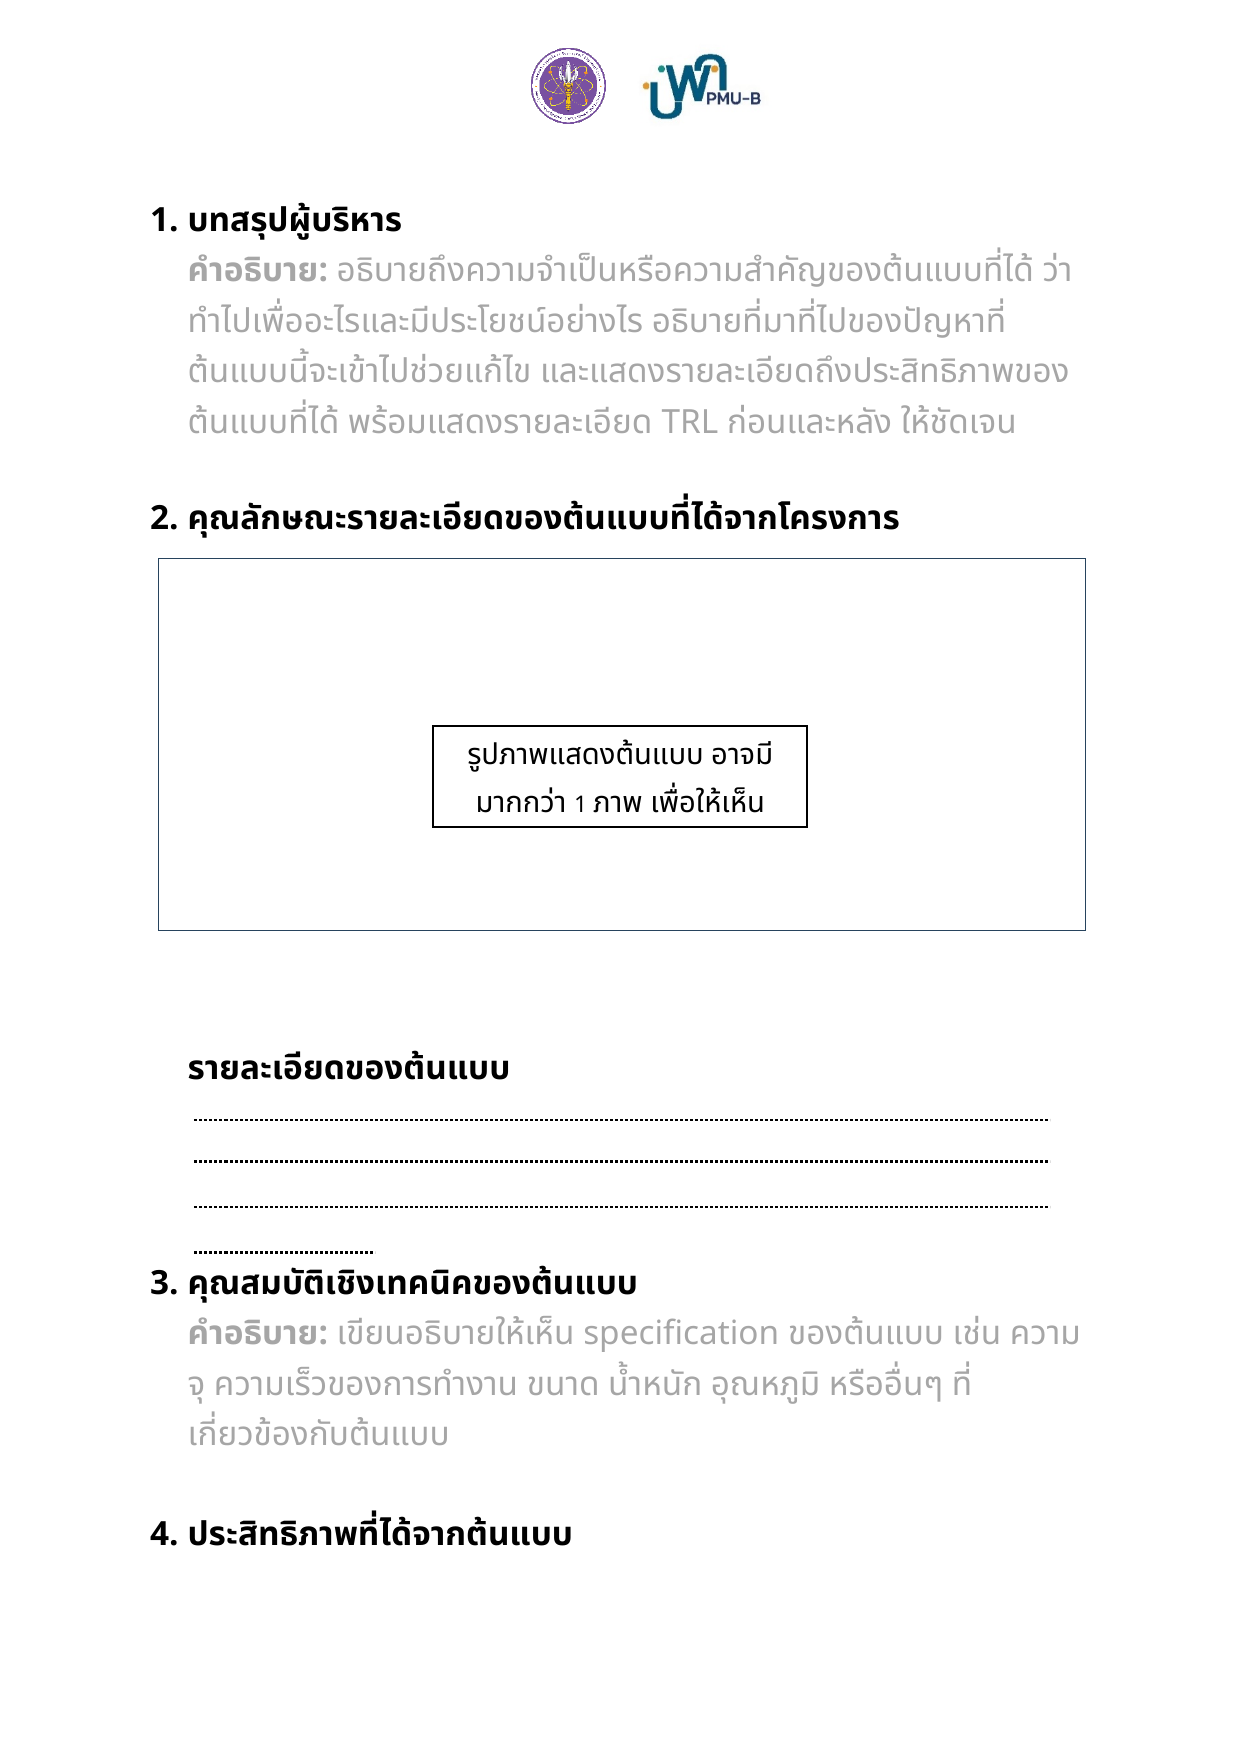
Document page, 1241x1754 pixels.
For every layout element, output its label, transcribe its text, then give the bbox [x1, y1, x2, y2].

picture [514, 31, 622, 140]
list รายละเอียดของต้นแบบ [187, 1044, 1090, 1094]
picture [629, 35, 773, 138]
list คุณลักษณะรายละเอียดของต้นแบบที่ได้จากโครงการ [150, 493, 1090, 544]
list คุณสมบัติเชิงเทคนิคของต้นแบบ [150, 1258, 1090, 1309]
list บทสรุปผู้บริหาร [150, 195, 1090, 246]
list คำอธิบาย: เขียนอธิบายให้เห็น specification ของต้นแบบ เช่น ความจุ ความเร็วของการทำงาน ขนาด น้ำหนัก อุณหภูมิ หรืออื่นๆ ที่เกี่ยวข้องกับต้นแบบ [187, 1309, 1090, 1461]
list ประสิทธิภาพที่ได้จากต้นแบบ [150, 1509, 1090, 1560]
list คำอธิบาย: อธิบายถึงความจำเป็นหรือความสำคัญของต้นแบบที่ได้ ว่าทำไปเพื่ออะไรและมีประโยชน์อย่างไร อธิบายที่มาที่ไปของปัญหาที่ต้นแบบนี้จะเข้าไปช่วยแก้ไข และแสดงรายละเอียดถึงประสิทธิภาพของต้นแบบที่ได้ พร้อมแสดงรายละเอียด TRL ก่อนและหลัง ให้ชัดเจน [187, 246, 1090, 448]
